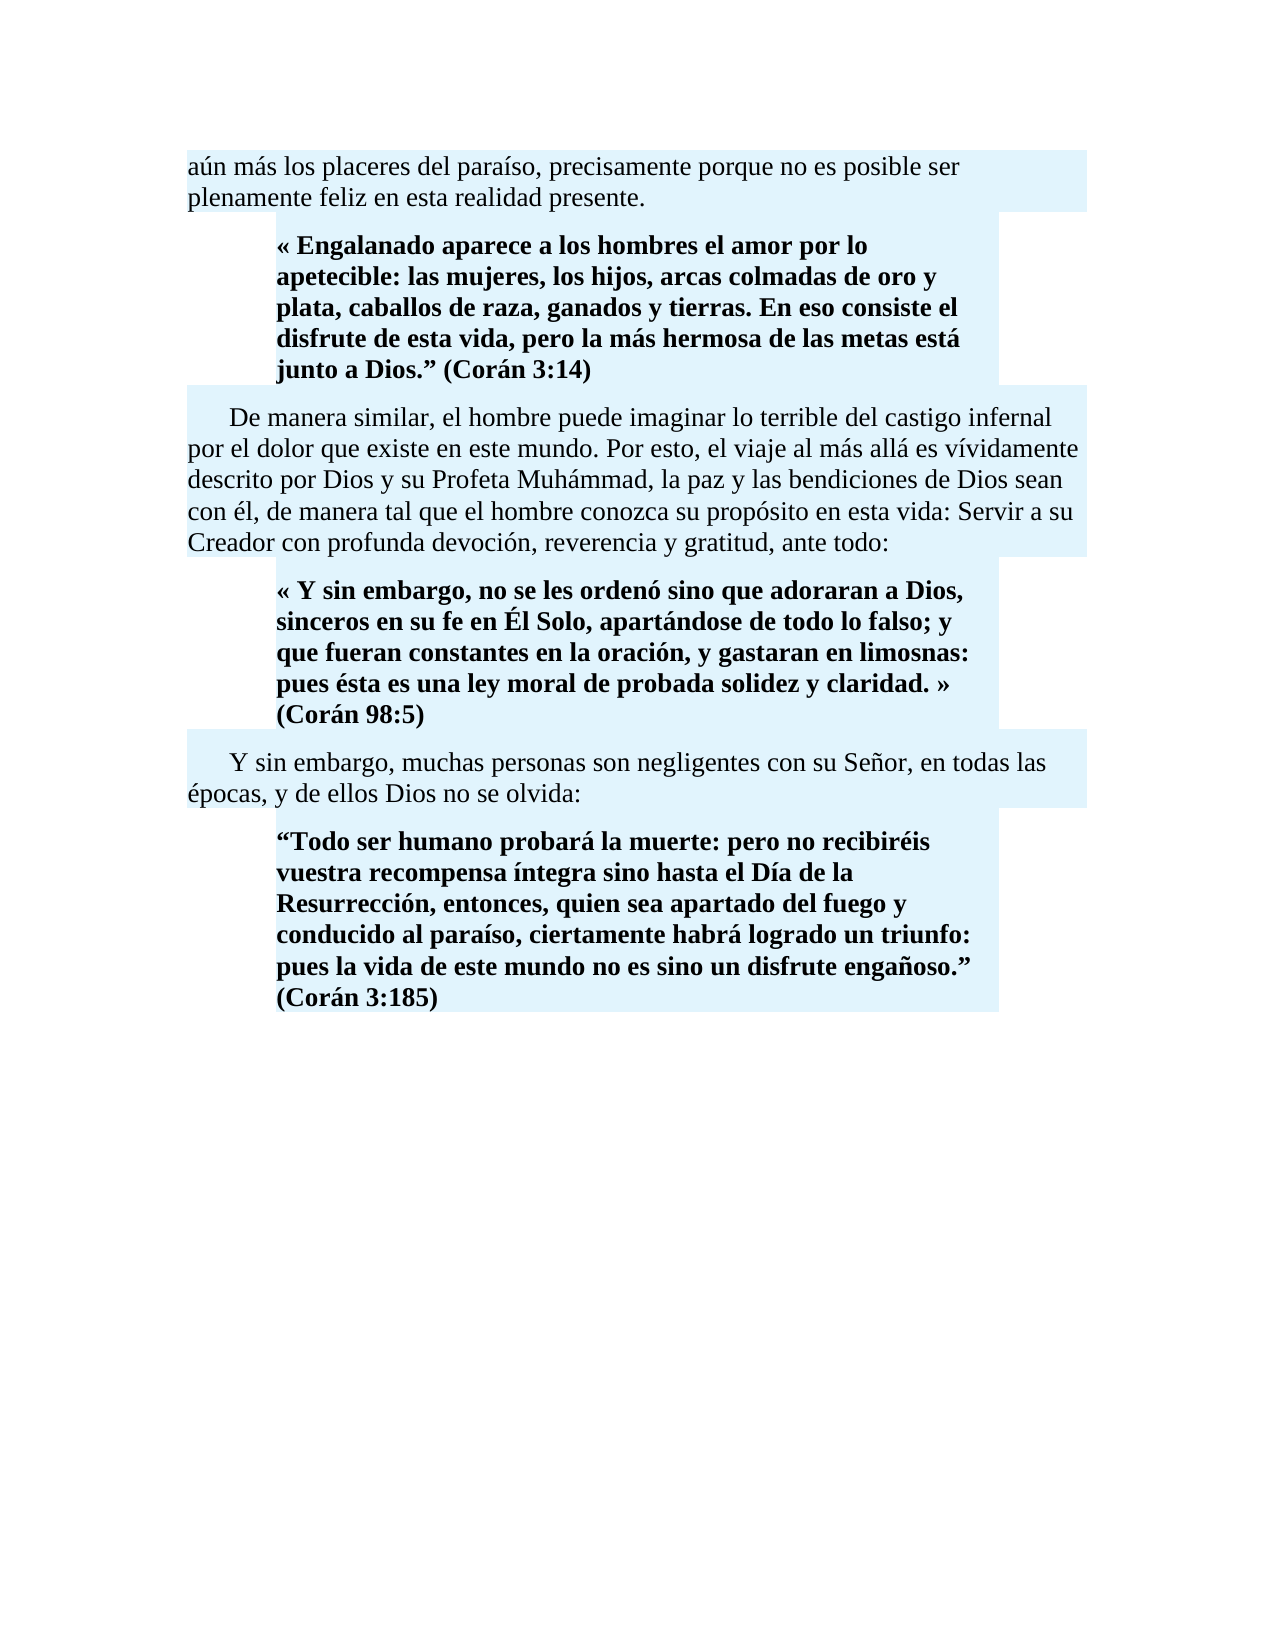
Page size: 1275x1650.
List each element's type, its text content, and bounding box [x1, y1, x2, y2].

text « Y sin embargo, no se les ordenó sino que adoraran a Dios, sinceros en su fe en Él Solo, apartándose de todo lo falso; y que fueran constantes en la oración, y gastaran en limosnas: pues ésta es una ley moral de probada solidez y claridad. » (Corán 98:5) [276, 574, 999, 729]
text « Engalanado aparece a los hombres el amor por lo apetecible: las mujeres, los hijos, arcas colmadas de oro y plata, caballos de raza, ganados y tierras. En eso consiste el disfrute de esta vida, pero la más hermosa de las metas está junto a Dios.” (Corán 3:14) [276, 229, 999, 385]
text “Todo ser humano probará la muerte: pero no recibiréis vuestra recompensa íntegra sino hasta el Día de la Resurrección, entonces, quien sea apartado del fuego y conducido al paraíso, ciertamente habrá logrado un triunfo: pues la vida de este mundo no es sino un disfrute engañoso.” (Corán 3:185) [276, 825, 999, 1012]
text De manera similar, el hombre puede imaginar lo terrible del castigo infernal por el dolor que existe en este mundo. Por esto, el viaje al más allá es vívidamente descrito por Dios y su Profeta Muhámmad, la paz y las bendiciones de Dios sean con él, de manera tal que el hombre conozca su propósito en esta vida: Servir a su Creador con profunda devoción, reverencia y gratitud, ante todo: [187, 401, 1087, 557]
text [187, 150, 1087, 212]
text Y sin embargo, muchas personas son negligentes con su Señor, en todas las épocas, y de ellos Dios no se olvida: [187, 746, 1087, 808]
